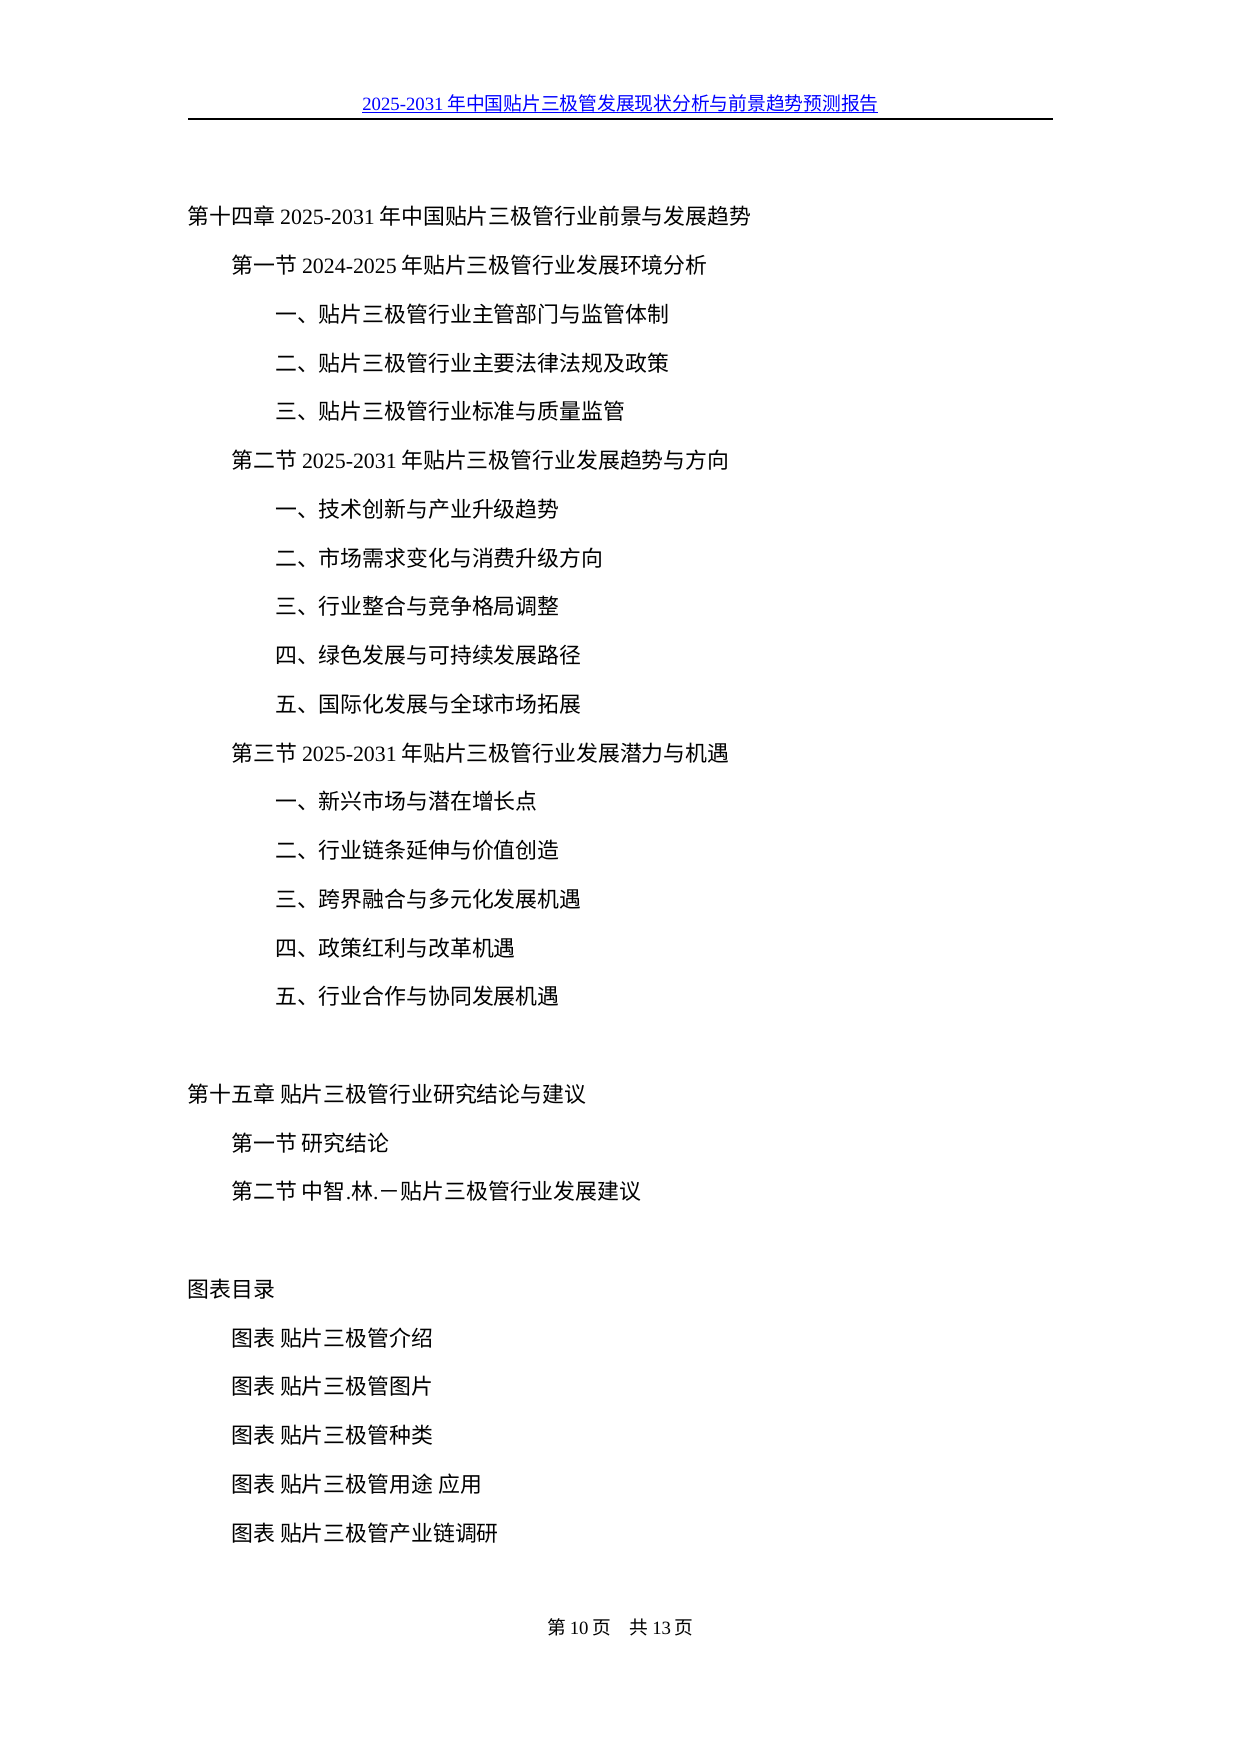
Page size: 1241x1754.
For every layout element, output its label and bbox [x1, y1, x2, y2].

text [187, 150, 1053, 1548]
